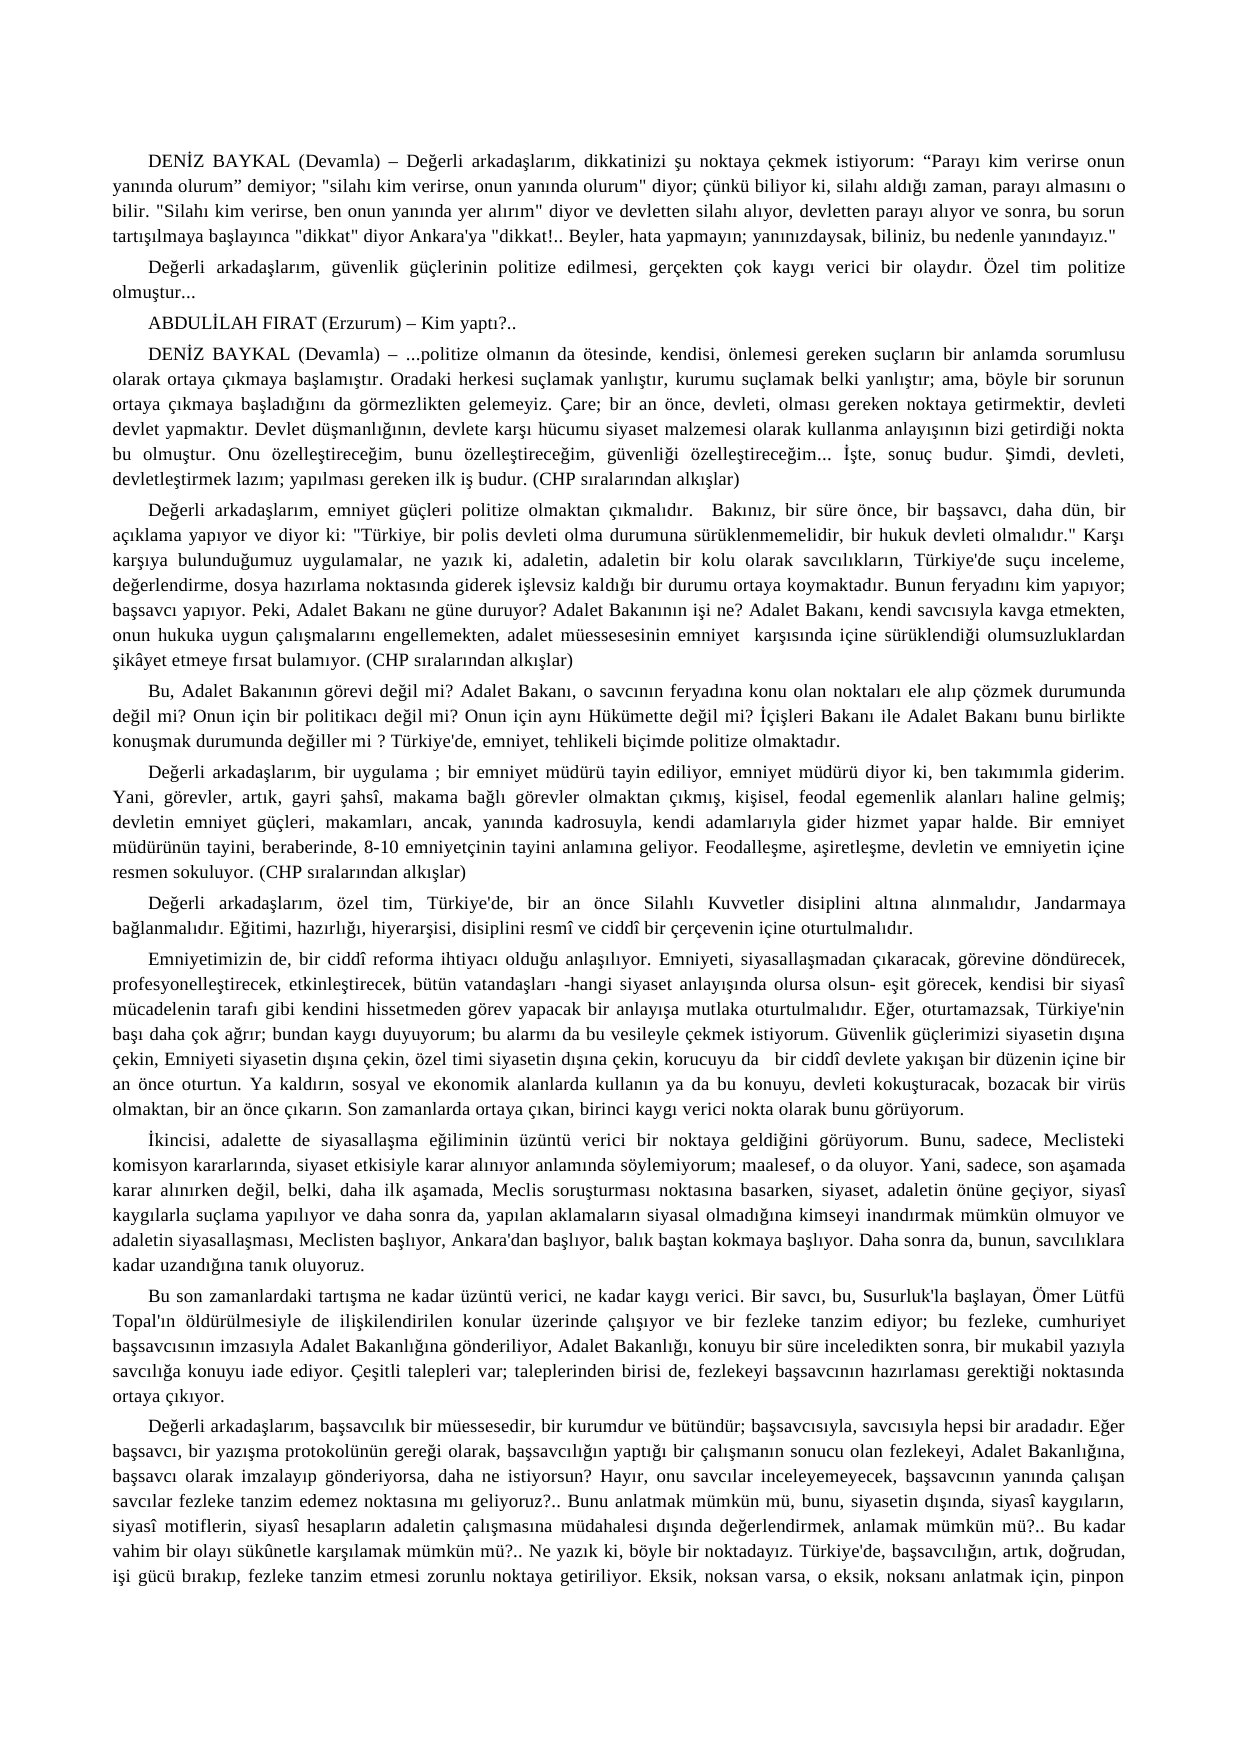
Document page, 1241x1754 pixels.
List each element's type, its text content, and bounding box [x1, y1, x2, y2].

text İkincisi, adalette de siyasallaşma eğiliminin üzüntü verici bir noktaya geldiğini görüyorum. Bunu, sadece, Meclisteki komisyon kararlarında, siyaset etkisiyle karar alınıyor anlamında söylemiyorum; maalesef, o da oluyor. Yani, sadece, son aşamada karar alınırken değil, belki, daha ilk aşamada, Meclis soruşturması noktasına basarken, siyaset, adaletin önüne geçiyor, siyasî kaygılarla suçlama yapılıyor ve daha sonra da, yapılan aklamaların siyasal olmadığına kimseyi inandırmak mümkün olmuyor ve adaletin siyasallaşması, Meclisten başlıyor, Ankara'dan başlıyor, balık baştan kokmaya başlıyor. Daha sonra da, bunun, savcılıklara kadar uzandığına tanık oluyoruz. [112, 1126, 1128, 1276]
text Bu son zamanlardaki tartışma ne kadar üzüntü verici, ne kadar kaygı verici. Bir savcı, bu, Susurluk'la başlayan, Ömer Lütfü Topal'ın öldürülmesiyle de ilişkilendirilen konular üzerinde çalışıyor ve bir fezleke tanzim ediyor; bu fezleke, cumhuriyet başsavcısının imzasıyla Adalet Bakanlığına gönderiliyor, Adalet Bakanlığı, konuyu bir süre inceledikten sonra, bir mukabil yazıyla savcılığa konuyu iade ediyor. Çeşitli talepleri var; taleplerinden birisi de, fezlekeyi başsavcının hazırlaması gerektiği noktasında ortaya çıkıyor. [112, 1282, 1128, 1407]
text DENİZ BAYKAL (Devamla) – ...politize olmanın da ötesinde, kendisi, önlemesi gereken suçların bir anlamda sorumlusu olarak ortaya çıkmaya başlamıştır. Oradaki herkesi suçlamak yanlıştır, kurumu suçlamak belki yanlıştır; ama, böyle bir sorunun ortaya çıkmaya başladığını da görmezlikten gelemeyiz. Çare; bir an önce, devleti, olması gereken noktaya getirmektir, devleti devlet yapmaktır. Devlet düşmanlığının, devlete karşı hücumu siyaset malzemesi olarak kullanma anlayışının bizi getirdiği nokta bu olmuştur. Onu özelleştireceğim, bunu özelleştireceğim, güvenliği özelleştireceğim... İşte, sonuç budur. Şimdi, devleti, devletleştirmek lazım; yapılması gereken ilk iş budur. (CHP sıralarından alkışlar) [112, 340, 1128, 490]
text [112, 1413, 1128, 1588]
text ABDULİLAH FIRAT (Erzurum) – Kim yaptı?.. [112, 309, 1128, 334]
text Değerli arkadaşlarım, bir uygulama ; bir emniyet müdürü tayin ediliyor, emniyet müdürü diyor ki, ben takımımla giderim. Yani, görevler, artık, gayri şahsî, makama bağlı görevler olmaktan çıkmış, kişisel, feodal egemenlik alanları haline gelmiş; devletin emniyet güçleri, makamları, ancak, yanında kadrosuyla, kendi adamlarıyla gider hizmet yapar halde. Bir emniyet müdürünün tayini, beraberinde, 8-10 emniyetçinin tayini anlamına geliyor. Feodalleşme, aşiretleşme, devletin ve emniyetin içine resmen sokuluyor. (CHP sıralarından alkışlar) [112, 758, 1128, 883]
text Değerli arkadaşlarım, özel tim, Türkiye'de, bir an önce Silahlı Kuvvetler disiplini altına alınmalıdır, Jandarmaya bağlanmalıdır. Eğitimi, hazırlığı, hiyerarşisi, disiplini resmî ve ciddî bir çerçevenin içine oturtulmalıdır. [112, 889, 1128, 939]
text DENİZ BAYKAL (Devamla) – Değerli arkadaşlarım, dikkatinizi şu noktaya çekmek istiyorum: “Parayı kim verirse onun yanında olurum” demiyor; "silahı kim verirse, onun yanında olurum" diyor; çünkü biliyor ki, silahı aldığı zaman, parayı almasını o bilir. "Silahı kim verirse, ben onun yanında yer alırım" diyor ve devletten silahı alıyor, devletten parayı alıyor ve sonra, bu sorun tartışılmaya başlayınca "dikkat" diyor Ankara'ya "dikkat!.. Beyler, hata yapmayın; yanınızdaysak, biliniz, bu nedenle yanındayız." [112, 148, 1128, 248]
text Emniyetimizin de, bir ciddî reforma ihtiyacı olduğu anlaşılıyor. Emniyeti, siyasallaşmadan çıkaracak, görevine döndürecek, profesyonelleştirecek, etkinleştirecek, bütün vatandaşları -hangi siyaset anlayışında olursa olsun- eşit görecek, kendisi bir siyasî mücadelenin tarafı gibi kendini hissetmeden görev yapacak bir anlayışa mutlaka oturtulmalıdır. Eğer, oturtamazsak, Türkiye'nin başı daha çok ağrır; bundan kaygı duyuyorum; bu alarmı da bu vesileyle çekmek istiyorum. Güvenlik güçlerimizi siyasetin dışına çekin, Emniyeti siyasetin dışına çekin, özel timi siyasetin dışına çekin, korucuyu da bir ciddî devlete yakışan bir düzenin içine bir an önce oturtun. Ya kaldırın, sosyal ve ekonomik alanlarda kullanın ya da bu konuyu, devleti kokuşturacak, bozacak bir virüs olmaktan, bir an önce çıkarın. Son zamanlarda ortaya çıkan, birinci kaygı verici nokta olarak bunu görüyorum. [112, 945, 1128, 1120]
text Bu, Adalet Bakanının görevi değil mi? Adalet Bakanı, o savcının feryadına konu olan noktaları ele alıp çözmek durumunda değil mi? Onun için bir politikacı değil mi? Onun için aynı Hükümette değil mi? İçişleri Bakanı ile Adalet Bakanı bunu birlikte konuşmak durumunda değiller mi ? Türkiye'de, emniyet, tehlikeli biçimde politize olmaktadır. [112, 677, 1128, 752]
text Değerli arkadaşlarım, güvenlik güçlerinin politize edilmesi, gerçekten çok kaygı verici bir olaydır. Özel tim politize olmuştur... [112, 253, 1128, 303]
text Değerli arkadaşlarım, emniyet güçleri politize olmaktan çıkmalıdır. Bakınız, bir süre önce, bir başsavcı, daha dün, bir açıklama yapıyor ve diyor ki: "Türkiye, bir polis devleti olma durumuna sürüklenmemelidir, bir hukuk devleti olmalıdır." Karşı karşıya bulunduğumuz uygulamalar, ne yazık ki, adaletin, adaletin bir kolu olarak savcılıkların, Türkiye'de suçu inceleme, değerlendirme, dosya hazırlama noktasında giderek işlevsiz kaldığı bir durumu ortaya koymaktadır. Bunun feryadını kim yapıyor; başsavcı yapıyor. Peki, Adalet Bakanı ne güne duruyor? Adalet Bakanının işi ne? Adalet Bakanı, kendi savcısıyla kavga etmekten, onun hukuka uygun çalışmalarını engellemekten, adalet müessesesinin emniyet karşısında içine sürüklendiği olumsuzluklardan şikâyet etmeye fırsat bulamıyor. (CHP sıralarından alkışlar) [112, 496, 1128, 671]
